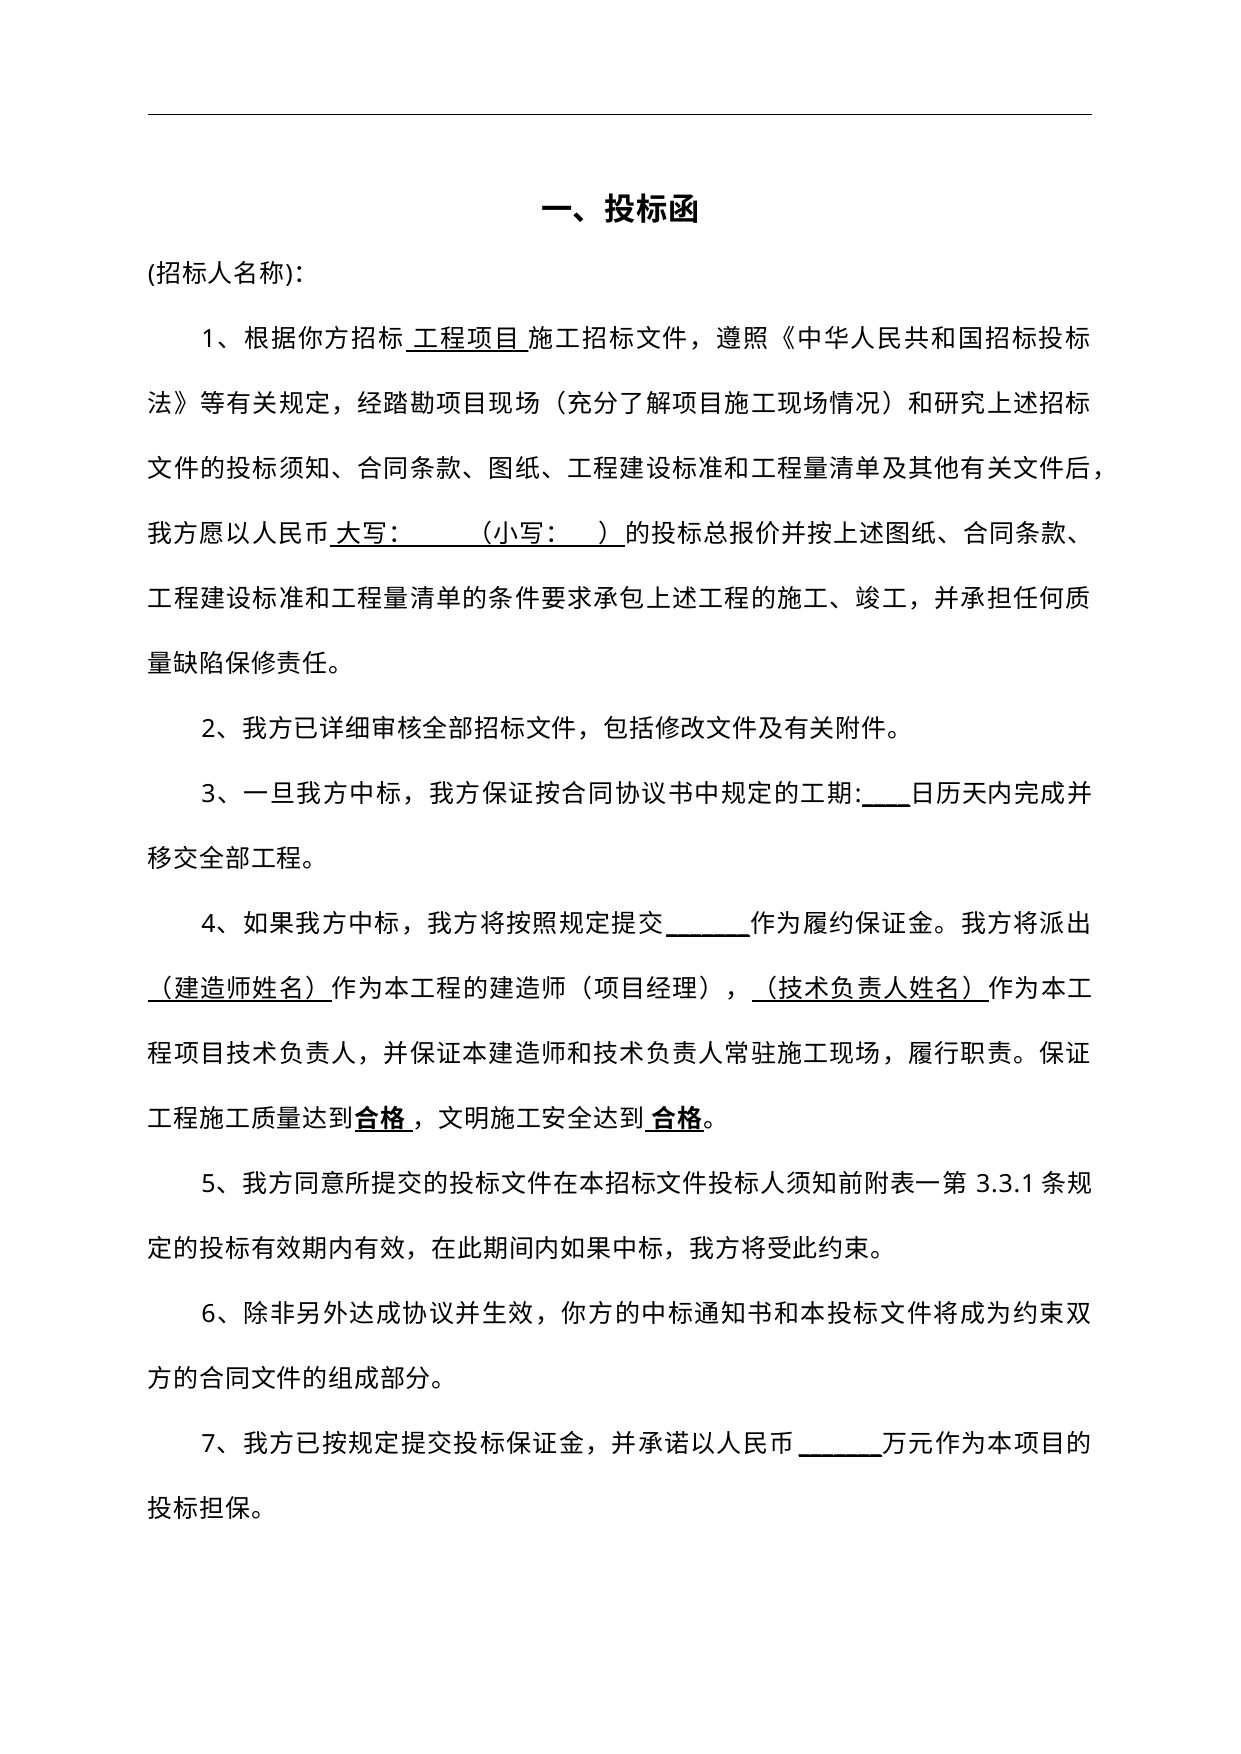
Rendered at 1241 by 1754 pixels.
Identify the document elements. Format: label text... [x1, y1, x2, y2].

text 5、我方同意所提交的投标文件在本招标文件投标人须知前附表一第3.3.1条规定的投标有效期内有效，在此期间内如果中标，我方将受此约束。 [148, 1149, 1092, 1279]
text 2、我方已详细审核全部招标文件，包括修改文件及有关附件。 [148, 694, 1092, 759]
text 1、根据你方招标 工程项目 施工招标文件，遵照《中华人民共和国招标投标法》等有关规定，经踏勘项目现场（充分了解项目施工现场情况）和研究上述招标文件的投标须知、合同条款、图纸、工程建设标准和工程量清单及其他有关文件后，我方愿以人民币 大写： （小写： ）的投标总报价并按上述图纸、合同条款、工程建设标准和工程量清单的条件要求承包上述工程的施工、竣工，并承担任何质量缺陷保修责任。 [148, 304, 1092, 694]
text 3、一旦我方中标，我方保证按合同协议书中规定的工期:____日历天内完成并移交全部工程。 [148, 759, 1092, 889]
text (招标人名称)： [148, 239, 1092, 304]
text 7、我方已按规定提交投标保证金，并承诺以人民币_______万元作为本项目的投标担保。 [148, 1409, 1092, 1539]
text 一、投标函 [148, 174, 1092, 239]
text 4、如果我方中标，我方将按照规定提交_______作为履约保证金。我方将派出（建造师姓名）作为本工程的建造师（项目经理），（技术负责人姓名）作为本工程项目技术负责人，并保证本建造师和技术负责人常驻施工现场，履行职责。保证工程施工质量达到合格 ，文明施工安全达到 合格。 [148, 889, 1092, 1149]
text 6、除非另外达成协议并生效，你方的中标通知书和本投标文件将成为约束双方的合同文件的组成部分。 [148, 1279, 1092, 1409]
